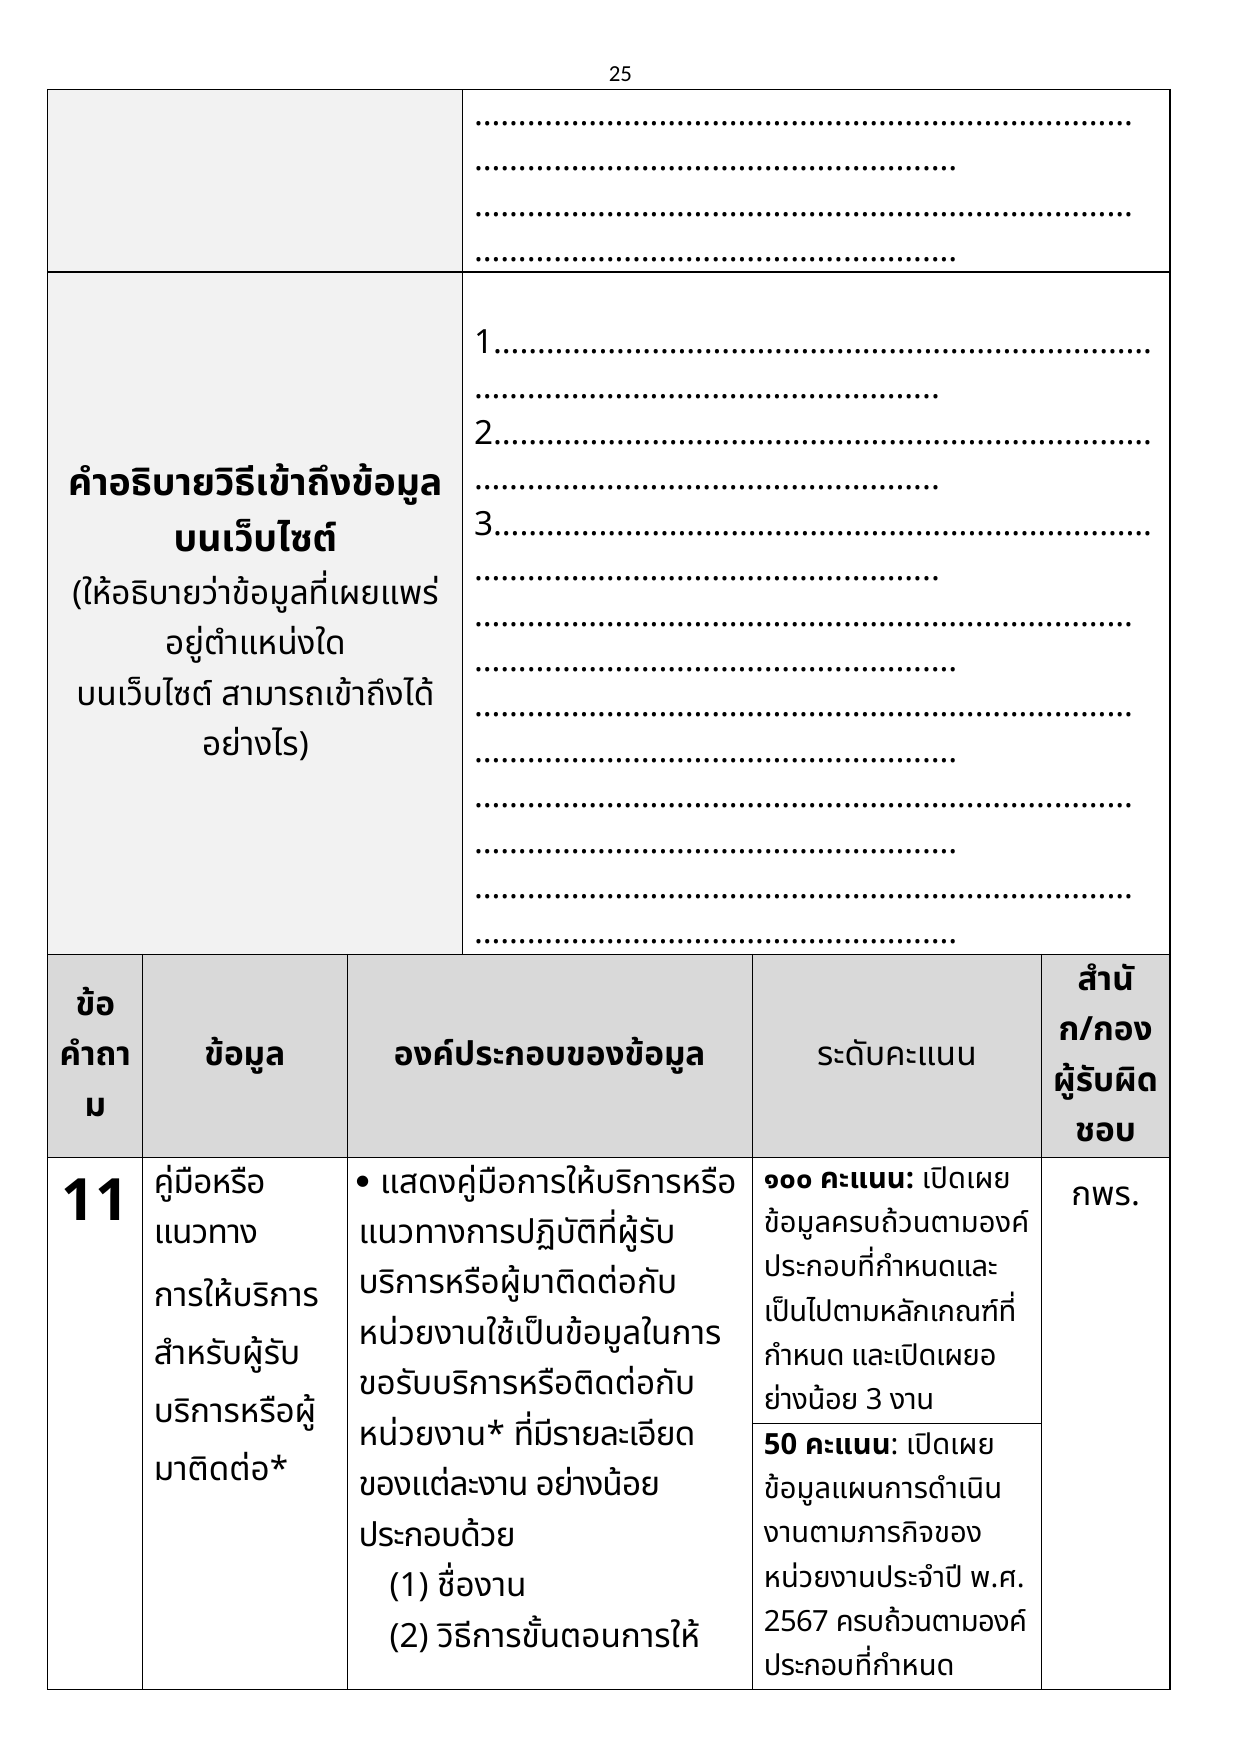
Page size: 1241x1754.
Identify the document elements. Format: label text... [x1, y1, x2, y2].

table_cell ๑๐๐ คะแนน: เปิดเผยข้อมูลครบถ้วนตามองค์ประกอบที่กำหนดและเป็นไปตามหลักเกณฑ์ที่กำหนด และเปิดเผยอย่างน้อย 3 งาน [753, 1158, 1041, 1422]
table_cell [463, 90, 1169, 271]
table_cell 50 คะแนน: เปิดเผยข้อมูลแผนการดำเนินงานตามภารกิจของหน่วยงานประจำปี พ.ศ. 2567 ครบถ้วนตามองค์ประกอบที่กำหนด [753, 1424, 1041, 1688]
table_cell คู่มือหรือแนวทาง การให้บริการสำหรับผู้รับบริการหรือผู้มาติดต่อ* [143, 1158, 347, 1688]
table_cell 11 [48, 1158, 142, 1688]
table_cell ข้อมูล [143, 955, 347, 1157]
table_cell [48, 90, 462, 271]
table_cell สำนัก/กอง ผู้รับผิดชอบ [1042, 955, 1169, 1157]
table_cell ระดับคะแนน [753, 955, 1041, 1157]
table_cell คำอธิบายวิธีเข้าถึงข้อมูลบนเว็บไซต์ (ให้อธิบายว่าข้อมูลที่เผยแพร่อยู่ตำแหน่งใด บนเว็บไซต์ สามารถเข้าถึงได้อย่างไร) [48, 273, 462, 954]
table_cell องค์ประกอบของข้อมูล [348, 955, 752, 1157]
table_cell 1……………………………………………………………………………………………………………….. 2……………………………………………………………………………………………………………….. 3……………………………………………………………………………………………………………….. …………………………………………………………………………………………………………………. …………………………………………………………………………………………………………………. …………………………………………………………………………………………………………………. …………………………………………………………………………………………………………………. [463, 273, 1169, 954]
table_cell กพร. [1042, 1158, 1169, 1688]
table_cell แสดงคู่มือการให้บริการหรือแนวทางการปฏิบัติที่ผู้รับบริการหรือผู้มาติดต่อกับหน่วยงานใช้เป็นข้อมูลในการขอรับบริการหรือติดต่อกับหน่วยงาน* ที่มีรายละเอียดของแต่ละงาน อย่างน้อยประกอบด้วย (1) ชื่องาน (2) วิธีการขั้นตอนการให้บริการ (3) ระยะเวลาแต่ละขั้นตอน (4) ช่องทางให้บริการ เช่น สถานที่ ส่วนงานที่รับผิดชอบ E-service One Stop Service (5) ค่าธรรมเนียม (กรณีไม่มีค่าธรรมเนียม ให้ระบุว่า “ไม่มีค่าธรรมเนียม”) (6) กฎหมายที่เกี่ยวข้อง * กรณีมีองค์กรกลางที่มีหน้าที่กำหนดมาตรฐานการให้บริการในเรื่องนั้น หน่วยงานสามารถนำข้อมูลดังกล่าวเผยแพร่บนเว็บไซต์ของหน่วยงานได้แต่จะต้องมีองค์ประกอบด้านข้อมูลครบตามที่กำหนด [348, 1158, 752, 1688]
table_cell ข้อคำถาม [48, 955, 142, 1157]
